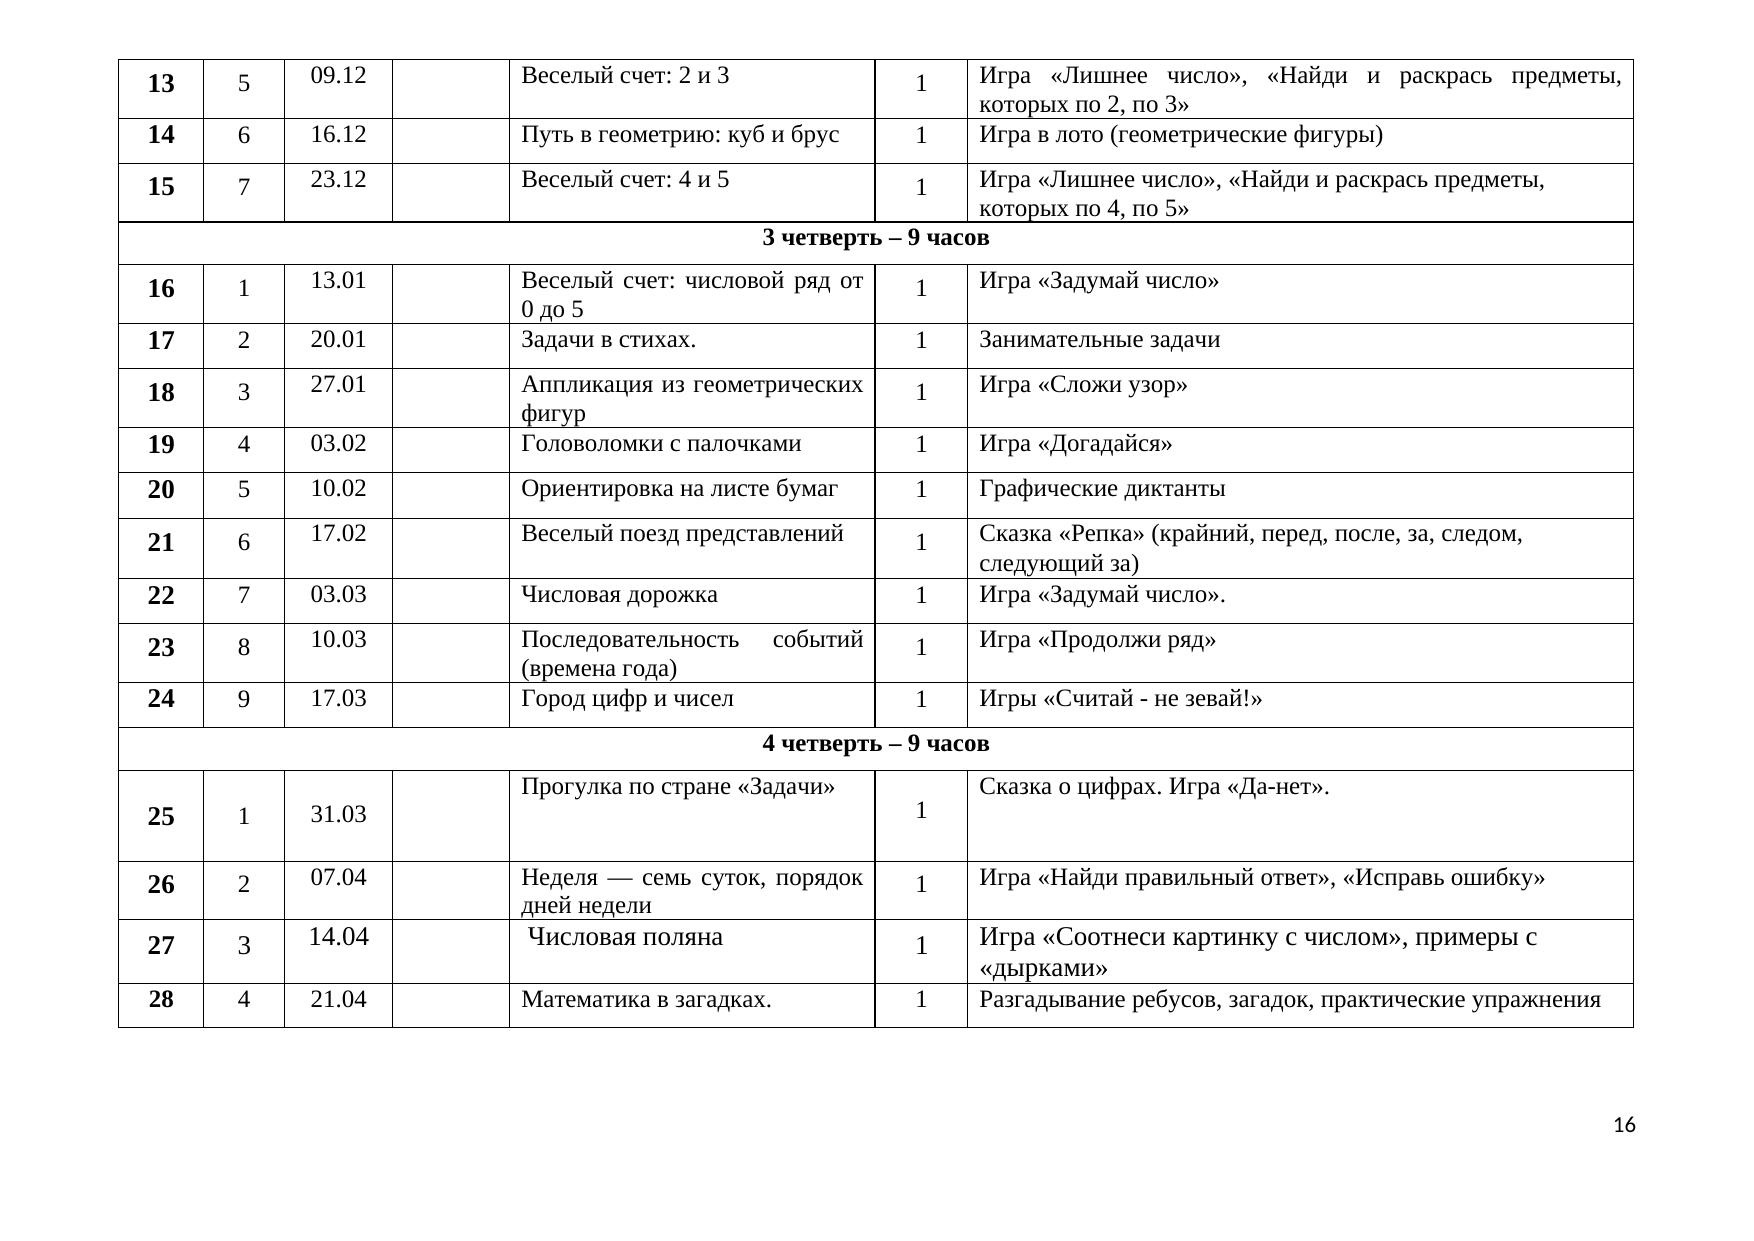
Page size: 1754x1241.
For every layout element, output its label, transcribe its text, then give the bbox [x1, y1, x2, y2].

table_cell 28 [119, 984, 203, 1027]
table_cell [393, 683, 509, 727]
table_cell 17.03 [285, 683, 392, 727]
table_cell [393, 164, 509, 221]
table_cell Разгадывание ребусов, загадок, практические упражнения [968, 984, 1633, 1027]
table_cell [393, 60, 509, 118]
table_cell Неделя — семь суток, порядок дней недели [510, 862, 874, 919]
table_cell [393, 920, 509, 983]
table_cell 19 [119, 428, 203, 472]
table_cell Игра «Соотнеси картинку с числом», примеры с «дырками» [968, 920, 1633, 983]
table_cell 1 [876, 369, 967, 427]
table_cell 1 [204, 265, 284, 323]
table_cell 14 [119, 119, 203, 163]
table_cell Последовательность событий (времена года) [510, 624, 874, 682]
table_cell 23 [119, 624, 203, 682]
table_cell 9 [204, 683, 284, 727]
table_cell 1 [204, 771, 284, 861]
table_cell [393, 473, 509, 517]
table_cell 4 [204, 984, 284, 1027]
table_cell Веселый счет: 4 и 5 [510, 164, 874, 221]
table_cell Ориентировка на листе бумаг [510, 473, 874, 517]
table_cell [393, 119, 509, 163]
table_cell 1 [876, 771, 967, 861]
table_cell 23.12 [285, 164, 392, 221]
table_cell Город цифр и чисел [510, 683, 874, 727]
table_cell 10.02 [285, 473, 392, 517]
table_cell Графические диктанты [968, 473, 1633, 517]
table_cell Путь в геометрию: куб и брус [510, 119, 874, 163]
table_cell 3 четверть – 9 часов [119, 223, 1633, 264]
table_cell Игра в лото (геометрические фигуры) [968, 119, 1633, 163]
table_cell 1 [876, 428, 967, 472]
table_cell [393, 984, 509, 1027]
table_cell 2 [204, 862, 284, 919]
table_cell 17 [119, 324, 203, 368]
table_cell 1 [876, 164, 967, 221]
table_cell 26 [119, 862, 203, 919]
table_cell 2 [204, 324, 284, 368]
table_cell Игра «Сложи узор» [968, 369, 1633, 427]
table_cell 4 четверть – 9 часов [119, 728, 1633, 770]
table_cell 25 [119, 771, 203, 861]
table_cell 3 [204, 369, 284, 427]
table_cell [393, 862, 509, 919]
table_cell 13 [119, 60, 203, 118]
table_cell 21.04 [285, 984, 392, 1027]
table_cell 16 [119, 265, 203, 323]
table_cell 1 [876, 683, 967, 727]
table_cell 1 [876, 473, 967, 517]
table_cell 09.12 [285, 60, 392, 118]
table_cell 6 [204, 519, 284, 578]
table_cell [393, 428, 509, 472]
table_cell 1 [876, 519, 967, 578]
table_cell 1 [876, 265, 967, 323]
table_cell 15 [119, 164, 203, 221]
table_cell 07.04 [285, 862, 392, 919]
table_cell Игра «Задумай число» [968, 265, 1633, 323]
table_cell 5 [204, 60, 284, 118]
table_cell 1 [876, 324, 967, 368]
table_cell 14.04 [285, 920, 392, 983]
table_cell 27 [119, 920, 203, 983]
table_cell Сказка «Репка» (крайний, перед, после, за, следом, следующий за) [968, 519, 1633, 578]
table_cell 7 [204, 579, 284, 623]
table_cell 1 [876, 862, 967, 919]
table_cell 7 [204, 164, 284, 221]
table_cell 1 [876, 624, 967, 682]
table_cell Веселый счет: 2 и 3 [510, 60, 874, 118]
table_cell [393, 519, 509, 578]
table_cell 4 [204, 428, 284, 472]
table_cell Игра «Догадайся» [968, 428, 1633, 472]
table_cell Головоломки с палочками [510, 428, 874, 472]
table_cell 03.03 [285, 579, 392, 623]
table_cell 3 [204, 920, 284, 983]
table_cell Прогулка по стране «Задачи» [510, 771, 874, 861]
table_cell 10.03 [285, 624, 392, 682]
table_cell 20 [119, 473, 203, 517]
table_cell Игры «Считай - не зевай!» [968, 683, 1633, 727]
table_cell 20.01 [285, 324, 392, 368]
table_cell 1 [876, 579, 967, 623]
table_cell 8 [204, 624, 284, 682]
table_cell 22 [119, 579, 203, 623]
table_cell Игра «Найди правильный ответ», «Исправь ошибку» [968, 862, 1633, 919]
table_cell Игра «Продолжи ряд» [968, 624, 1633, 682]
table_cell Веселый счет: числовой ряд от 0 до 5 [510, 265, 874, 323]
table_cell [393, 369, 509, 427]
table_cell Аппликация из геометрических фигур [510, 369, 874, 427]
table_cell 5 [204, 473, 284, 517]
table_cell 1 [876, 984, 967, 1027]
table_cell Игра «Лишнее число», «Найди и раскрась предметы, которых по 4, по 5» [968, 164, 1633, 221]
table_cell 24 [119, 683, 203, 727]
table_cell Игра «Задумай число». [968, 579, 1633, 623]
table_cell 03.02 [285, 428, 392, 472]
table_cell [393, 324, 509, 368]
table_cell 27.01 [285, 369, 392, 427]
table_cell Числовая дорожка [510, 579, 874, 623]
table_cell Задачи в стихах. [510, 324, 874, 368]
table_cell 16.12 [285, 119, 392, 163]
table_cell 18 [119, 369, 203, 427]
table_cell 17.02 [285, 519, 392, 578]
table_cell [393, 624, 509, 682]
table_cell 6 [204, 119, 284, 163]
table_cell Числовая поляна [510, 920, 874, 983]
table_cell Веселый поезд представлений [510, 519, 874, 578]
table_cell [393, 265, 509, 323]
table_cell 1 [876, 60, 967, 118]
table_cell Сказка о цифрах. Игра «Да-нет». [968, 771, 1633, 861]
table_cell Математика в загадках. [510, 984, 874, 1027]
table_cell 21 [119, 519, 203, 578]
table_cell 1 [876, 920, 967, 983]
table_cell Занимательные задачи [968, 324, 1633, 368]
table_cell [393, 771, 509, 861]
table_cell 31.03 [285, 771, 392, 861]
table_cell Игра «Лишнее число», «Найди и раскрась предметы, которых по 2, по 3» [968, 60, 1633, 118]
table_cell 13.01 [285, 265, 392, 323]
table_cell 1 [876, 119, 967, 163]
table_cell [393, 579, 509, 623]
